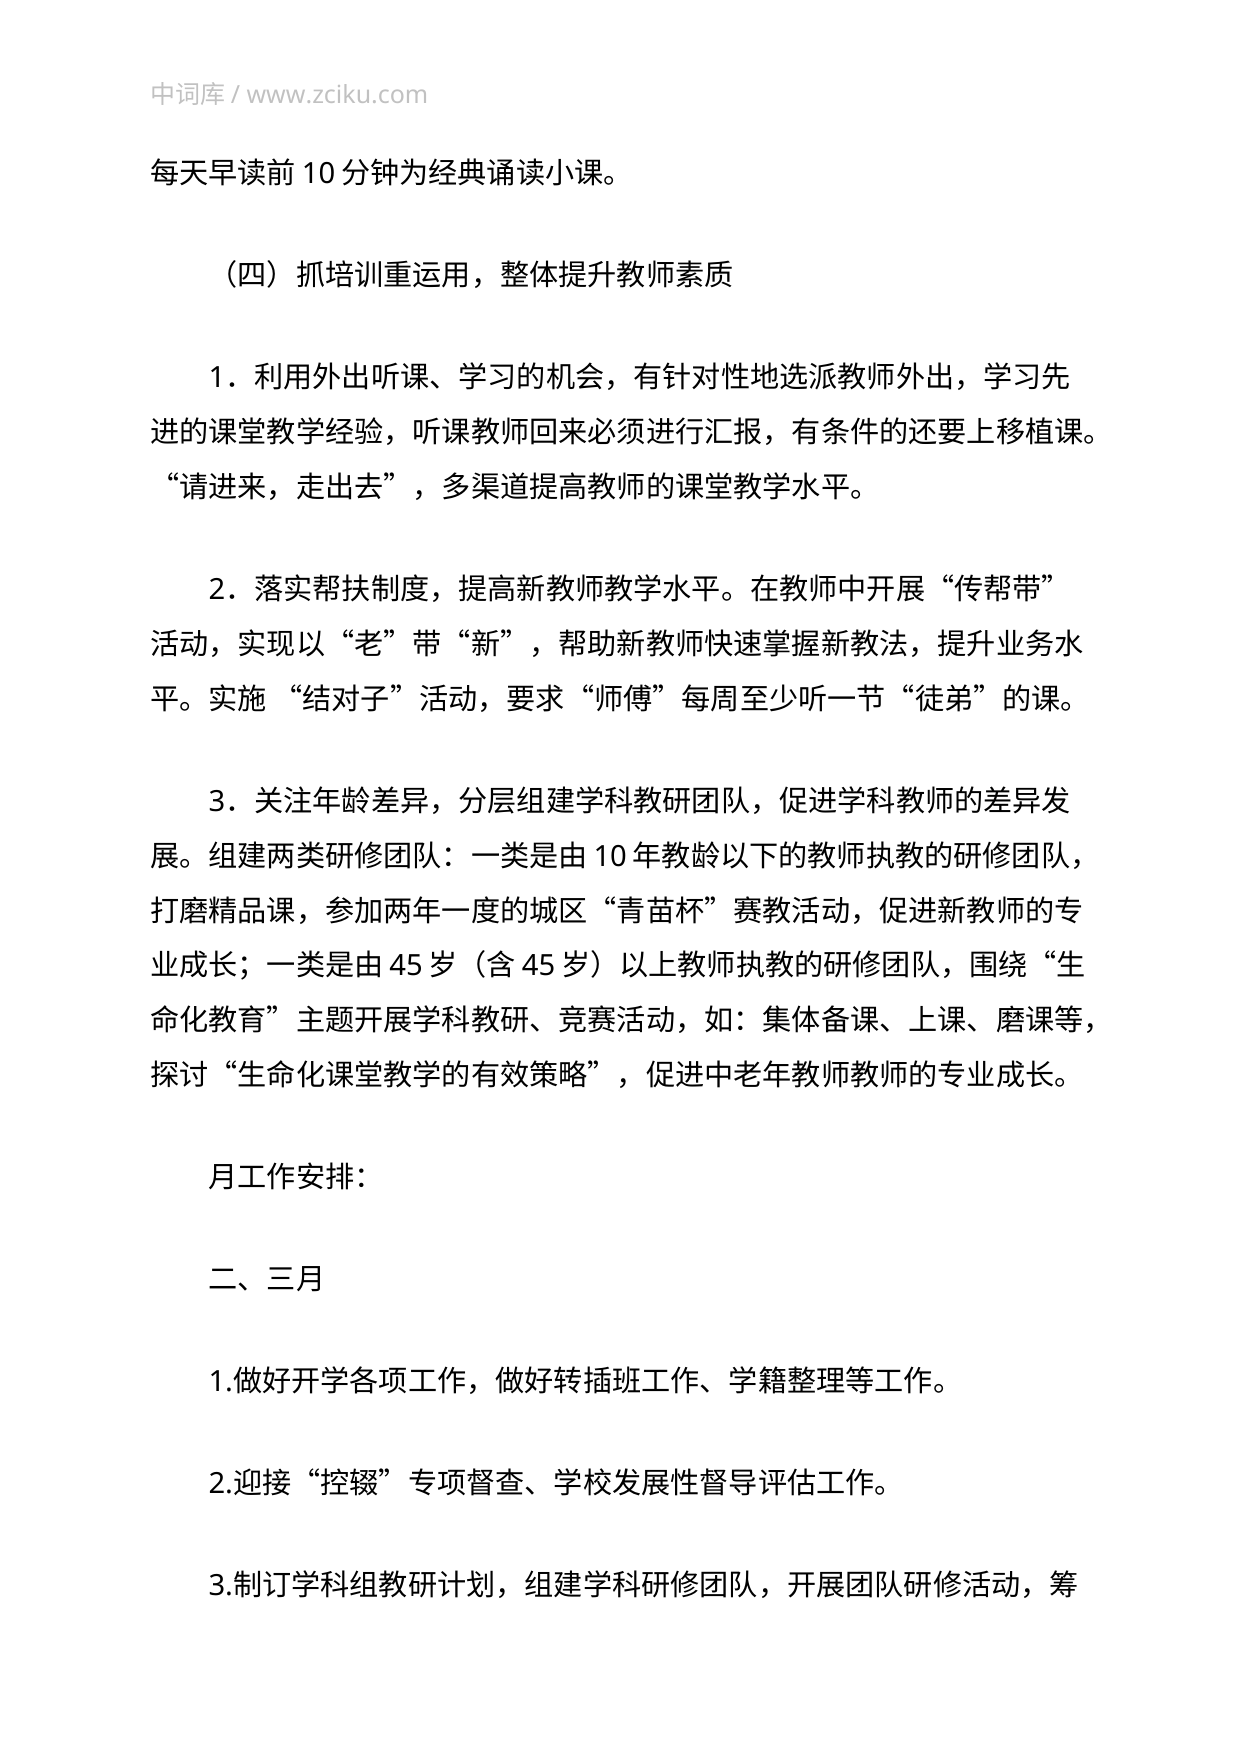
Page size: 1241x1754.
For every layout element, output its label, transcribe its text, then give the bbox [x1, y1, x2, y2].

text 1.做好开学各项工作，做好转插班工作、学籍整理等工作。 [150, 1357, 1090, 1399]
text 2.迎接“控辍”专项督查、学校发展性督导评估工作。 [150, 1459, 1090, 1502]
text 3．关注年龄差异，分层组建学科教研团队，促进学科教师的差异发展。组建两类研修团队：一类是由10年教龄以下的教师执教的研修团队，打磨精品课，参加两年一度的城区“青苗杯”赛教活动，促进新教师的专业成长；一类是由45岁（含45岁）以上教师执教的研修团队，围绕“生命化教育”主题开展学科教研、竞赛活动，如：集体备课、上课、磨课等，探讨“生命化课堂教学的有效策略”，促进中老年教师教师的专业成长。 [150, 777, 1090, 1094]
text 2．落实帮扶制度，提高新教师教学水平。在教师中开展“传帮带”活动，实现以“老”带“新”，帮助新教师快速掌握新教法，提升业务水平。实施 “结对子”活动，要求“师傅”每周至少听一节“徒弟”的课。 [150, 565, 1090, 718]
text 月工作安排： [150, 1154, 1090, 1196]
text 1．利用外出听课、学习的机会，有针对性地选派教师外出，学习先进的课堂教学经验，听课教师回来必须进行汇报，有条件的还要上移植课。“请进来，走出去”，多渠道提高教师的课堂教学水平。 [150, 354, 1090, 506]
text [150, 150, 1090, 192]
text （四）抓培训重运用，整体提升教师素质 [150, 252, 1090, 294]
text 二、三月 [150, 1255, 1090, 1298]
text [150, 1561, 1090, 1603]
